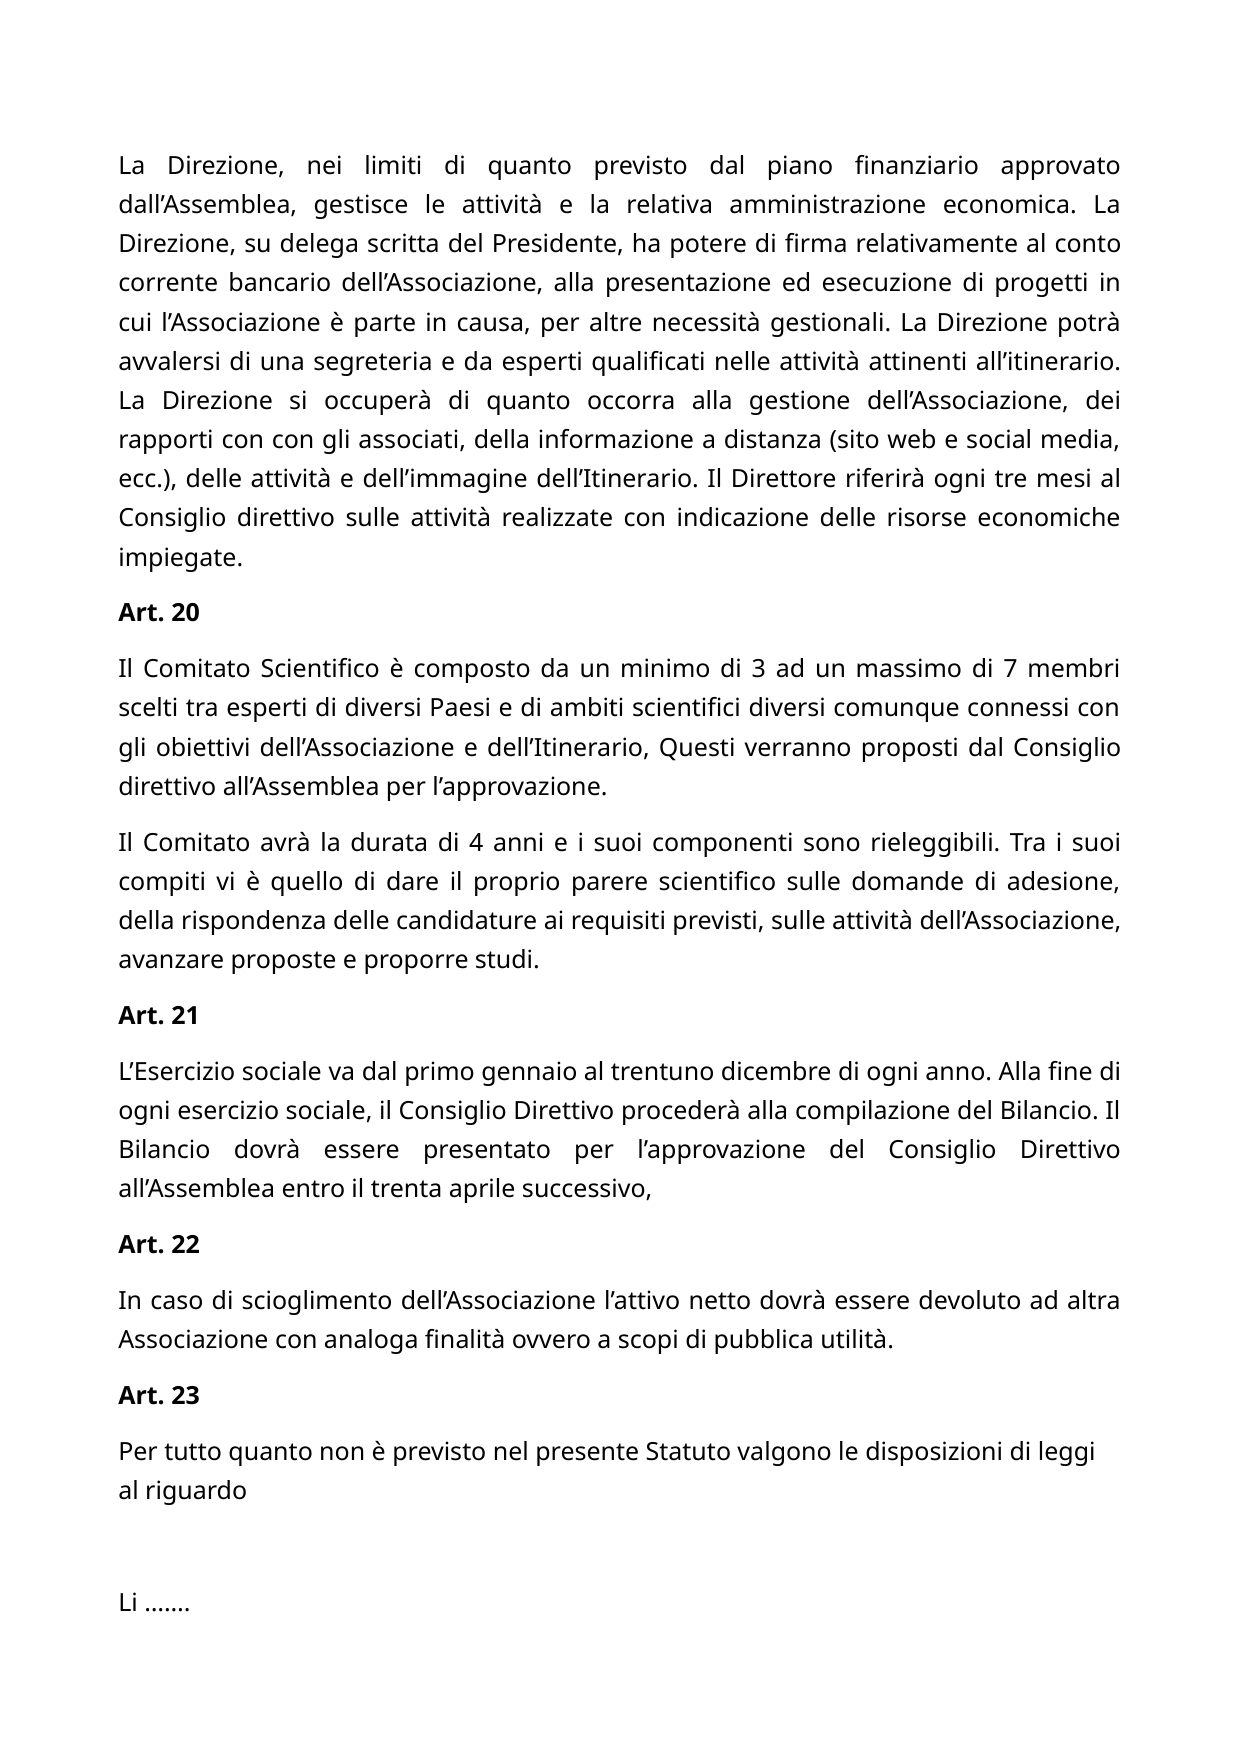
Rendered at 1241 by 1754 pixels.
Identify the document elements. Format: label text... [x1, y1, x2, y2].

text Il Comitato Scientifico è composto da un minimo di 3 ad un massimo di 7 membri scelti tra esperti di diversi Paesi e di ambiti scientifici diversi comunque connessi con gli obiettivi dell’Associazione e dell’Itinerario, Questi verranno proposti dal Consiglio direttivo all’Assemblea per l’approvazione. [118, 651, 1122, 802]
text Il Comitato avrà la durata di 4 anni e i suoi componenti sono rieleggibili. Tra i suoi compiti vi è quello di dare il proprio parere scientifico sulle domande di adesione, della rispondenza delle candidature ai requisiti previsti, sulle attività dell’Associazione, avanzare proposte e proporre studi. [118, 824, 1122, 976]
text Per tutto quanto non è previsto nel presente Statuto valgono le disposizioni di leggi al riguardo [118, 1433, 1122, 1507]
text Art. 23 [118, 1378, 1122, 1412]
text Li ……. [118, 1584, 1122, 1618]
text Art. 22 [118, 1227, 1122, 1261]
text In caso di scioglimento dell’Associazione l’attivo netto dovrà essere devoluto ad altra Associazione con analoga finalità ovvero a scopi di pubblica utilità. [118, 1283, 1122, 1356]
text Art. 20 [118, 595, 1122, 629]
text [118, 148, 1122, 573]
text L’Esercizio sociale va dal primo gennaio al trentuno dicembre di ogni anno. Alla fine di ogni esercizio sociale, il Consiglio Direttivo procederà alla compilazione del Bilancio. Il Bilancio dovrà essere presentato per l’approvazione del Consiglio Direttivo all’Assemblea entro il trenta aprile successivo, [118, 1053, 1122, 1205]
text Art. 21 [118, 998, 1122, 1032]
